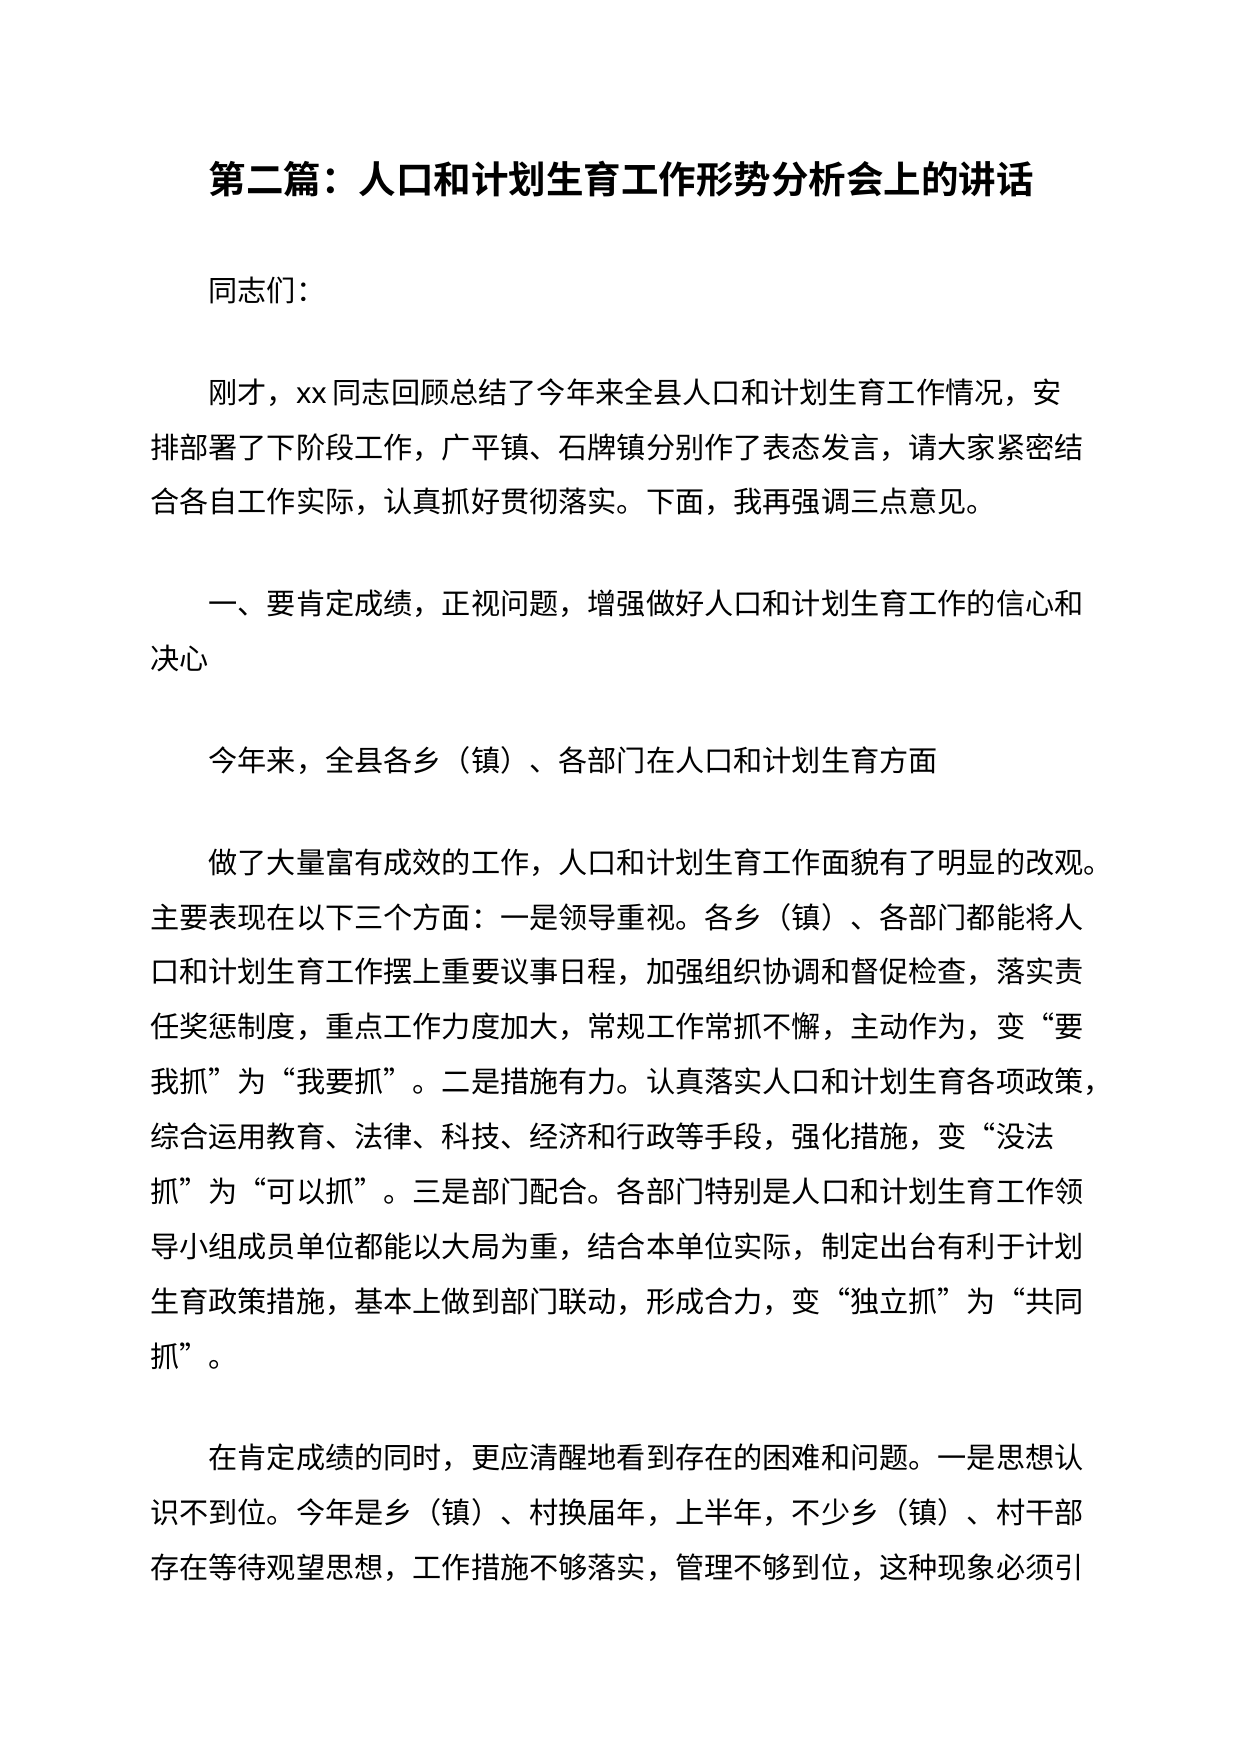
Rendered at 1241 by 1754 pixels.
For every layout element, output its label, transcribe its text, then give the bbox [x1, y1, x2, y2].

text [150, 1435, 1090, 1587]
text 第二篇：人口和计划生育工作形势分析会上的讲话 [150, 150, 1090, 204]
text 做了大量富有成效的工作，人口和计划生育工作面貌有了明显的改观。主要表现在以下三个方面：一是领导重视。各乡（镇）、各部门都能将人口和计划生育工作摆上重要议事日程，加强组织协调和督促检查，落实责任奖惩制度，重点工作力度加大，常规工作常抓不懈，主动作为，变“要我抓”为“我要抓”。二是措施有力。认真落实人口和计划生育各项政策，综合运用教育、法律、科技、经济和行政等手段，强化措施，变“没法抓”为“可以抓”。三是部门配合。各部门特别是人口和计划生育工作领导小组成员单位都能以大局为重，结合本单位实际，制定出台有利于计划生育政策措施，基本上做到部门联动，形成合力，变“独立抓”为“共同抓”。 [150, 839, 1090, 1376]
text 一、要肯定成绩，正视问题，增强做好人口和计划生育工作的信心和决心 [150, 581, 1090, 678]
text 今年来，全县各乡（镇）、各部门在人口和计划生育方面 [150, 737, 1090, 780]
text 同志们： [150, 267, 1090, 310]
text 刚才，xx同志回顾总结了今年来全县人口和计划生育工作情况，安排部署了下阶段工作，广平镇、石牌镇分别作了表态发言，请大家紧密结合各自工作实际，认真抓好贯彻落实。下面，我再强调三点意见。 [150, 369, 1090, 521]
